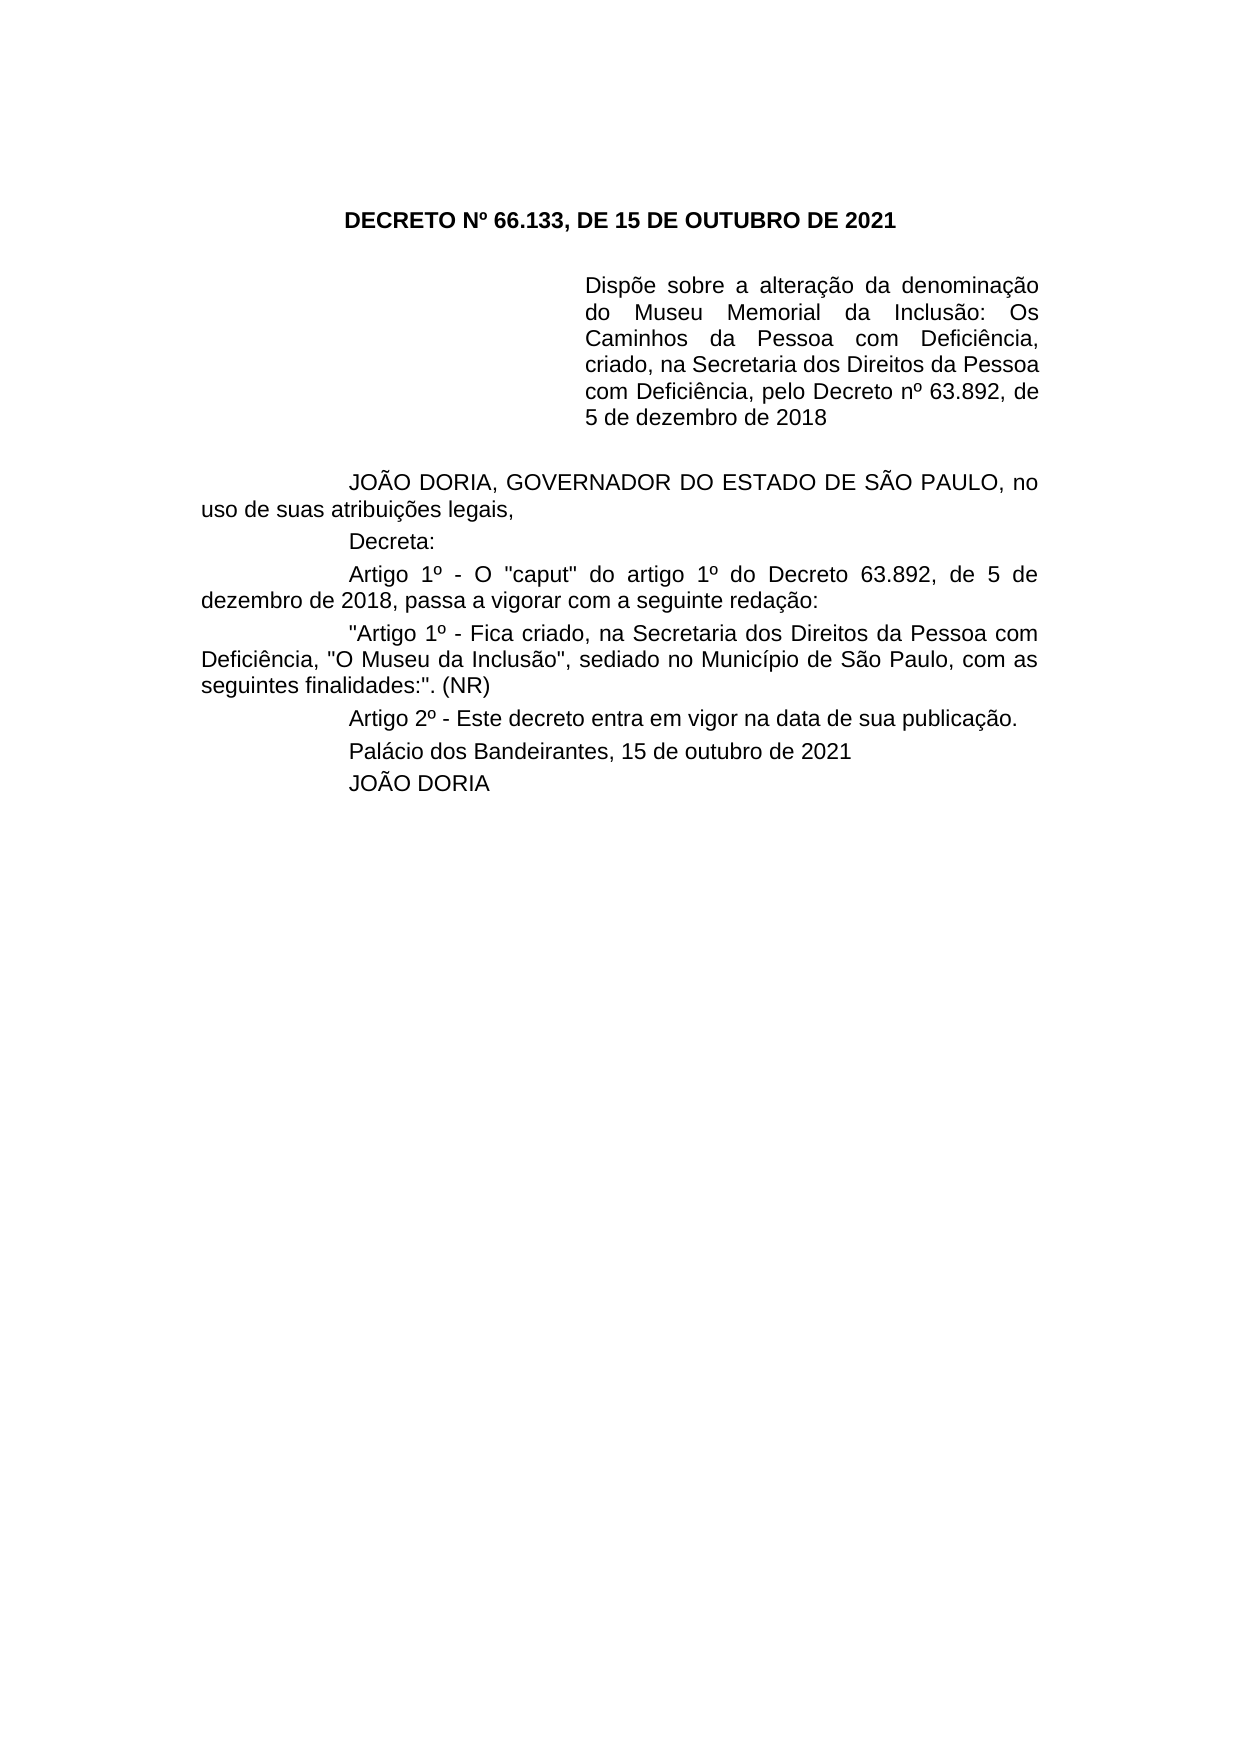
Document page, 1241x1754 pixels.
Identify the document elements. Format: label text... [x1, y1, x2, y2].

text Artigo 1º - O "caput" do artigo 1º do Decreto 63.892, de 5 de dezembro de 2018, passa a vigorar com a seguinte redação: [201, 561, 1039, 613]
text JOÃO DORIA [201, 770, 1039, 797]
text DECRETO Nº 66.133, DE 15 DE OUTUBRO DE 2021 [201, 207, 1039, 233]
text "Artigo 1º - Fica criado, na Secretaria dos Direitos da Pessoa com Deficiência, "O Museu da Inclusão", sediado no Município de São Paulo, com as seguintes finalidades:". (NR) [201, 620, 1039, 699]
text Decreta: [201, 528, 1039, 554]
text Artigo 2º - Este decreto entra em vigor na data de sua publicação. [201, 705, 1039, 731]
text Dispõe sobre a alteração da denominação do Museu Memorial da Inclusão: Os Caminhos da Pessoa com Deficiência, criado, na Secretaria dos Direitos da Pessoa com Deficiência, pelo Decreto nº 63.892, de 5 de dezembro de 2018 [585, 272, 1039, 430]
text Palácio dos Bandeirantes, 15 de outubro de 2021 [201, 738, 1039, 764]
text JOÃO DORIA, GOVERNADOR DO ESTADO DE SÃO PAULO, no uso de suas atribuições legais, [201, 469, 1039, 522]
